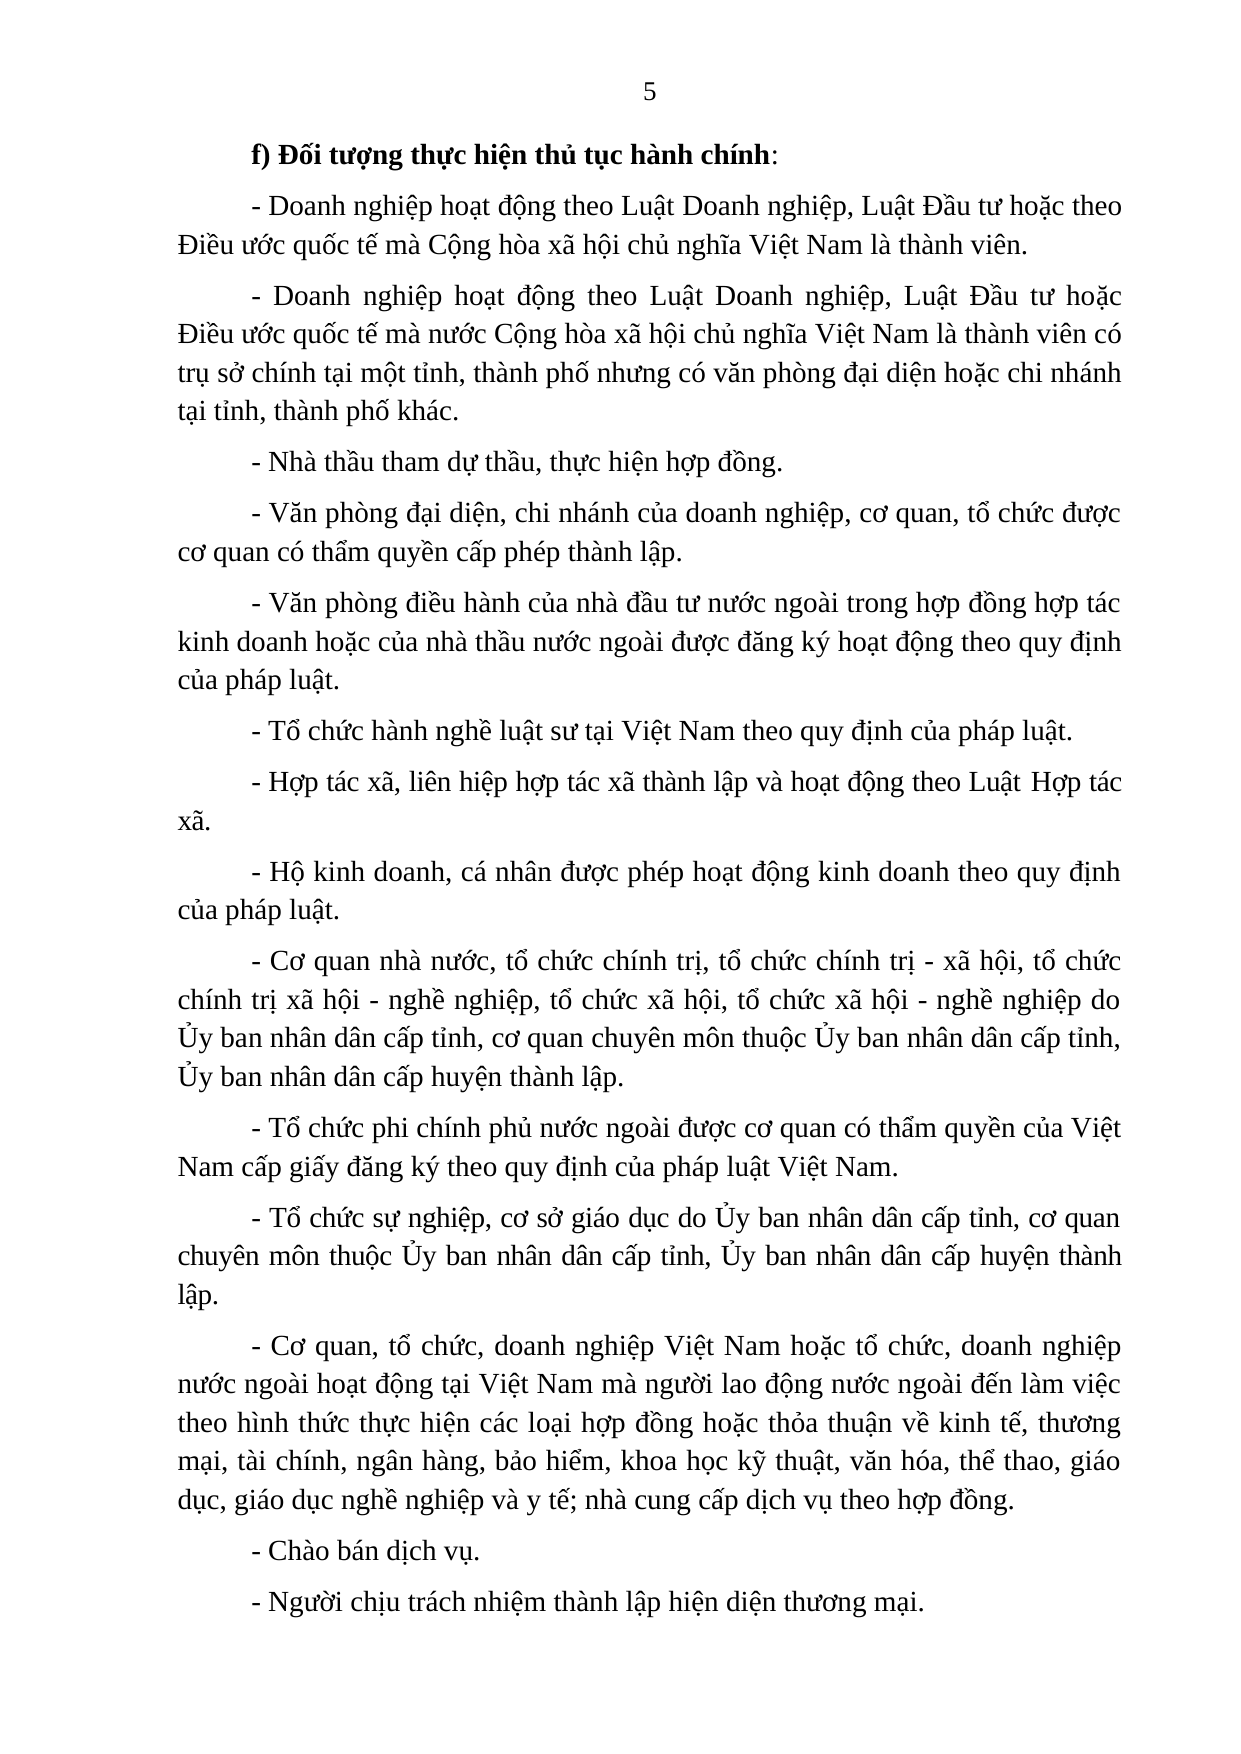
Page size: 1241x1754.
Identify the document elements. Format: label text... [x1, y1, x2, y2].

text - Doanh nghiệp hoạt động theo Luật Doanh nghiệp, Luật Đầu tư hoặc Điều ước quốc tế mà nước Cộng hòa xã hội chủ nghĩa Việt Nam là thành viên có trụ sở chính tại một tỉnh, thành phố nhưng có văn phòng đại diện hoặc chi nhánh tại tỉnh, thành phố khác. [177, 278, 1122, 427]
text - Cơ quan, tổ chức, doanh nghiệp Việt Nam hoặc tổ chức, doanh nghiệp nước ngoài hoạt động tại Việt Nam mà người lao động nước ngoài đến làm việc theo hình thức thực hiện các loại hợp đồng hoặc thỏa thuận về kinh tế, thương mại, tài chính, ngân hàng, bảo hiểm, khoa học kỹ thuật, văn hóa, thể thao, giáo dục, giáo dục nghề nghiệp và y tế; nhà cung cấp dịch vụ theo hợp đồng. [177, 1328, 1122, 1516]
text - Văn phòng điều hành của nhà đầu tư nước ngoài trong hợp đồng hợp tác kinh doanh hoặc của nhà thầu nước ngoài được đăng ký hoạt động theo quy định của pháp luật. [177, 585, 1122, 696]
text - Người chịu trách nhiệm thành lập hiện diện thương mại. [177, 1584, 1122, 1618]
text - Tổ chức sự nghiệp, cơ sở giáo dục do Ủy ban nhân dân cấp tỉnh, cơ quan chuyên môn thuộc Ủy ban nhân dân cấp tỉnh, Ủy ban nhân dân cấp huyện thành lập. [177, 1200, 1122, 1310]
text - Doanh nghiệp hoạt động theo Luật Doanh nghiệp, Luật Đầu tư hoặc theo Điều ước quốc tế mà Cộng hòa xã hội chủ nghĩa Việt Nam là thành viên. [177, 188, 1122, 260]
text - Hợp tác xã, liên hiệp hợp tác xã thành lập và hoạt động theo Luật Hợp tác xã. [177, 764, 1122, 836]
text - Hộ kinh doanh, cá nhân được phép hoạt động kinh doanh theo quy định của pháp luật. [177, 854, 1122, 926]
text - Tổ chức phi chính phủ nước ngoài được cơ quan có thẩm quyền của Việt Nam cấp giấy đăng ký theo quy định của pháp luật Việt Nam. [177, 1110, 1122, 1182]
text - Tổ chức hành nghề luật sư tại Việt Nam theo quy định của pháp luật. [177, 713, 1122, 747]
text - Chào bán dịch vụ. [177, 1533, 1122, 1567]
text - Nhà thầu tham dự thầu, thực hiện hợp đồng. [177, 444, 1122, 478]
text f) Đối tượng thực hiện thủ tục hành chính: [177, 137, 1122, 171]
text - Văn phòng đại diện, chi nhánh của doanh nghiệp, cơ quan, tổ chức được cơ quan có thẩm quyền cấp phép thành lập. [177, 496, 1122, 568]
text - Cơ quan nhà nước, tổ chức chính trị, tổ chức chính trị - xã hội, tổ chức chính trị xã hội - nghề nghiệp, tổ chức xã hội, tổ chức xã hội - nghề nghiệp do Ủy ban nhân dân cấp tỉnh, cơ quan chuyên môn thuộc Ủy ban nhân dân cấp tỉnh, Ủy ban nhân dân cấp huyện thành lập. [177, 943, 1122, 1093]
